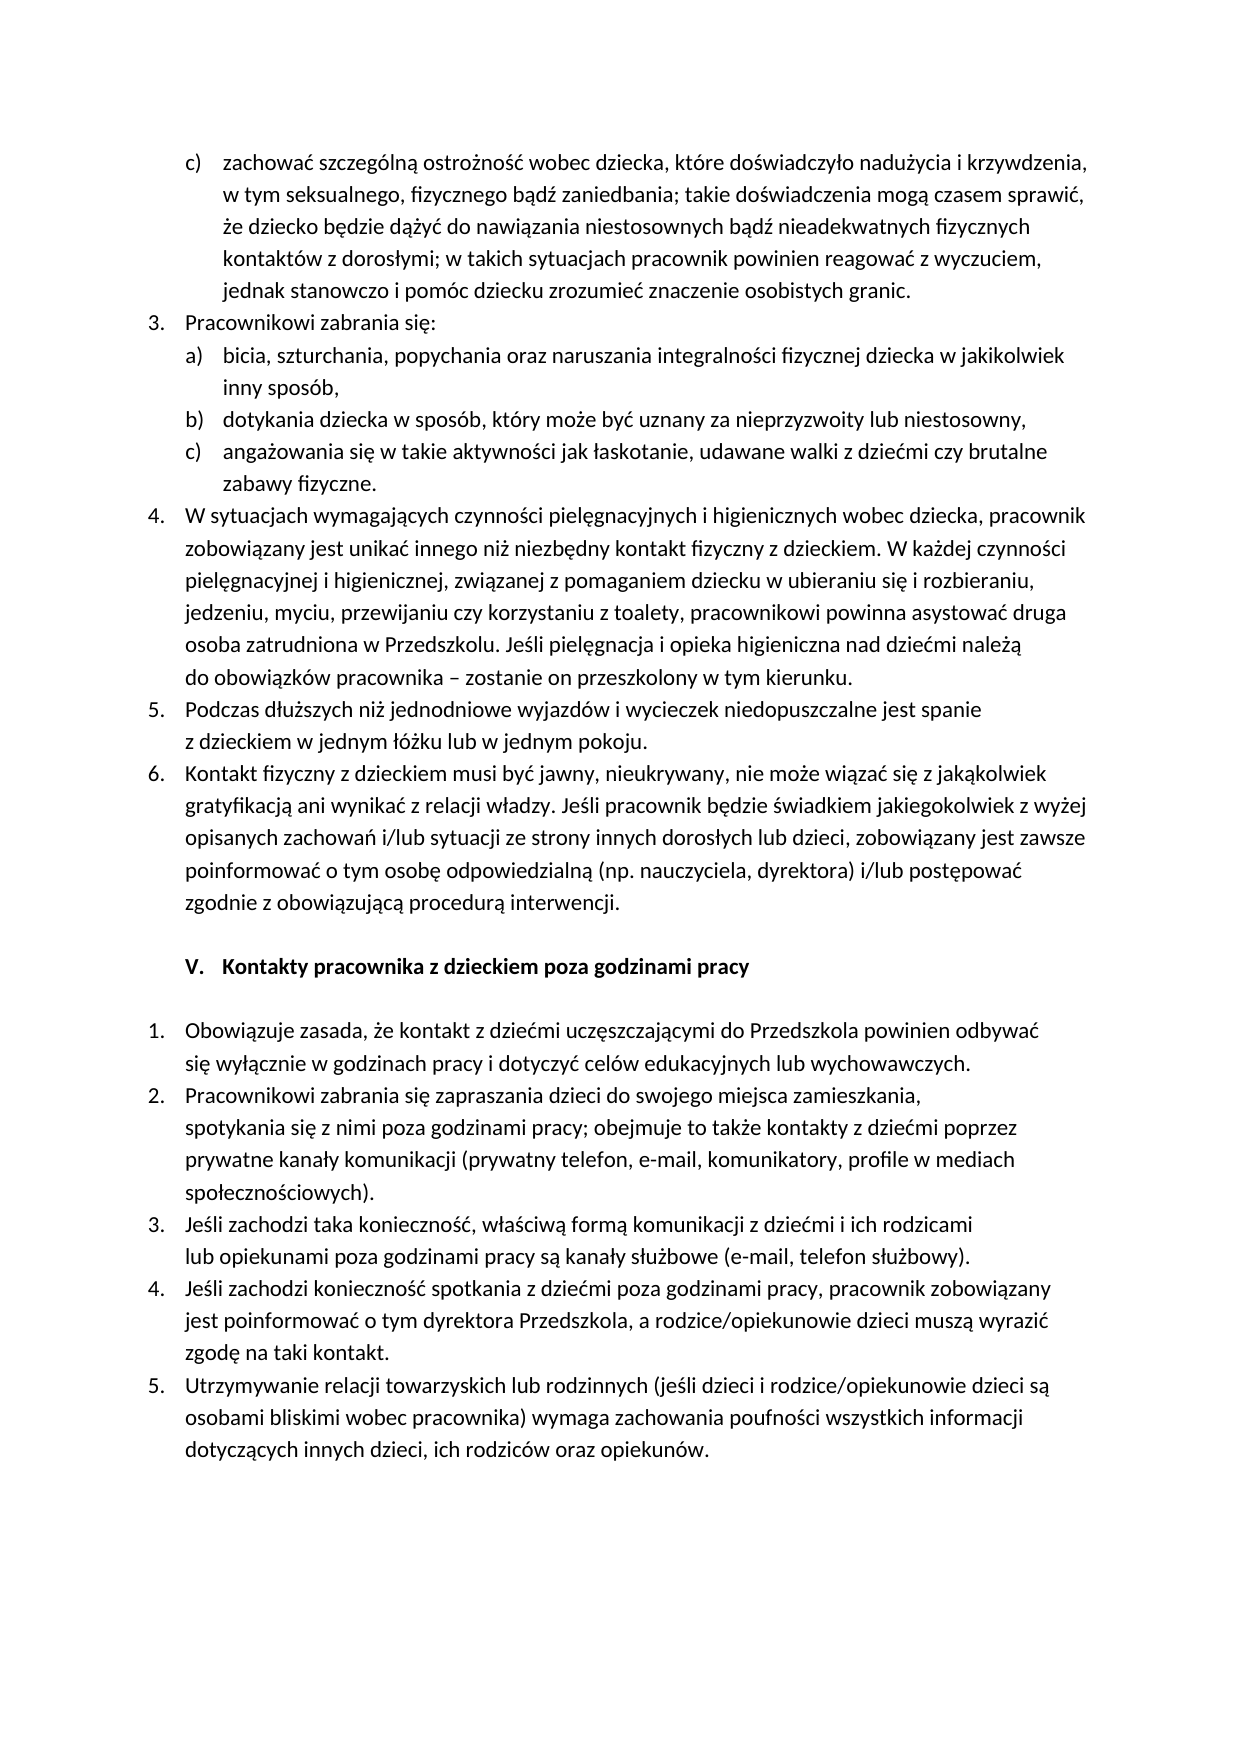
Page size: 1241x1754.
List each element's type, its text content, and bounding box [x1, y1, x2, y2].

list Pracownikowi zabrania się zapraszania dzieci do swojego miejsca zamieszkania, spotykania się z nimi poza godzinami pracy; obejmuje to także kontakty z dziećmi poprzez prywatne kanały komunikacji (prywatny telefon, e-mail, komunikatory, profile w mediach społecznościowych). [148, 1081, 1093, 1206]
list bicia, szturchania, popychania oraz naruszania integralności fizycznej dziecka w jakikolwiek inny sposób, [185, 341, 1093, 401]
list Pracownikowi zabrania się: [148, 308, 1093, 337]
list dotykania dziecka w sposób, który może być uznany za nieprzyzwoity lub niestosowny, [185, 405, 1093, 433]
list Podczas dłuższych niż jednodniowe wyjazdów i wycieczek niedopuszczalne jest spanie z dzieckiem w jednym łóżku lub w jednym pokoju. [148, 695, 1093, 755]
list Obowiązuje zasada, że kontakt z dziećmi uczęszczającymi do Przedszkola powinien odbywać się wyłącznie w godzinach pracy i dotyczyć celów edukacyjnych lub wychowawczych. [148, 1017, 1093, 1077]
list angażowania się w takie aktywności jak łaskotanie, udawane walki z dziećmi czy brutalne zabawy fizyczne. [185, 437, 1093, 497]
list Utrzymywanie relacji towarzyskich lub rodzinnych (jeśli dzieci i rodzice/opiekunowie dzieci są osobami bliskimi wobec pracownika) wymaga zachowania poufności wszystkich informacji dotyczących innych dzieci, ich rodziców oraz opiekunów. [148, 1371, 1093, 1463]
list Kontakty pracownika z dzieckiem poza godzinami pracy [185, 952, 1093, 980]
list Jeśli zachodzi taka konieczność, właściwą formą komunikacji z dziećmi i ich rodzicami lub opiekunami poza godzinami pracy są kanały służbowe (e-mail, telefon służbowy). [148, 1210, 1093, 1270]
list Kontakt fizyczny z dzieckiem musi być jawny, nieukrywany, nie może wiązać się z jakąkolwiek gratyfikacją ani wynikać z relacji władzy. Jeśli pracownik będzie świadkiem jakiegokolwiek z wyżej opisanych zachowań i/lub sytuacji ze strony innych dorosłych lub dzieci, zobowiązany jest zawsze poinformować o tym osobę odpowiedzialną (np. nauczyciela, dyrektora) i/lub postępować zgodnie z obowiązującą procedurą interwencji. [148, 759, 1093, 916]
list Jeśli zachodzi konieczność spotkania z dziećmi poza godzinami pracy, pracownik zobowiązany jest poinformować o tym dyrektora Przedszkola, a rodzice/opiekunowie dzieci muszą wyrazić zgodę na taki kontakt. [148, 1274, 1093, 1367]
list W sytuacjach wymagających czynności pielęgnacyjnych i higienicznych wobec dziecka, pracownik zobowiązany jest unikać innego niż niezbędny kontakt fizyczny z dzieckiem. W każdej czynności pielęgnacyjnej i higienicznej, związanej z pomaganiem dziecku w ubieraniu się i rozbieraniu, jedzeniu, myciu, przewijaniu czy korzystaniu z toalety, pracownikowi powinna asystować druga osoba zatrudniona w Przedszkolu. Jeśli pielęgnacja i opieka higieniczna nad dziećmi należą do obowiązków pracownika – zostanie on przeszkolony w tym kierunku. [148, 502, 1093, 691]
list zachować szczególną ostrożność wobec dziecka, które doświadczyło nadużycia i krzywdzenia, w tym seksualnego, fizycznego bądź zaniedbania; takie doświadczenia mogą czasem sprawić, że dziecko będzie dążyć do nawiązania niestosownych bądź nieadekwatnych fizycznych kontaktów z dorosłymi; w takich sytuacjach pracownik powinien reagować z wyczuciem, jednak stanowczo i pomóc dziecku zrozumieć znaczenie osobistych granic. [185, 148, 1093, 304]
